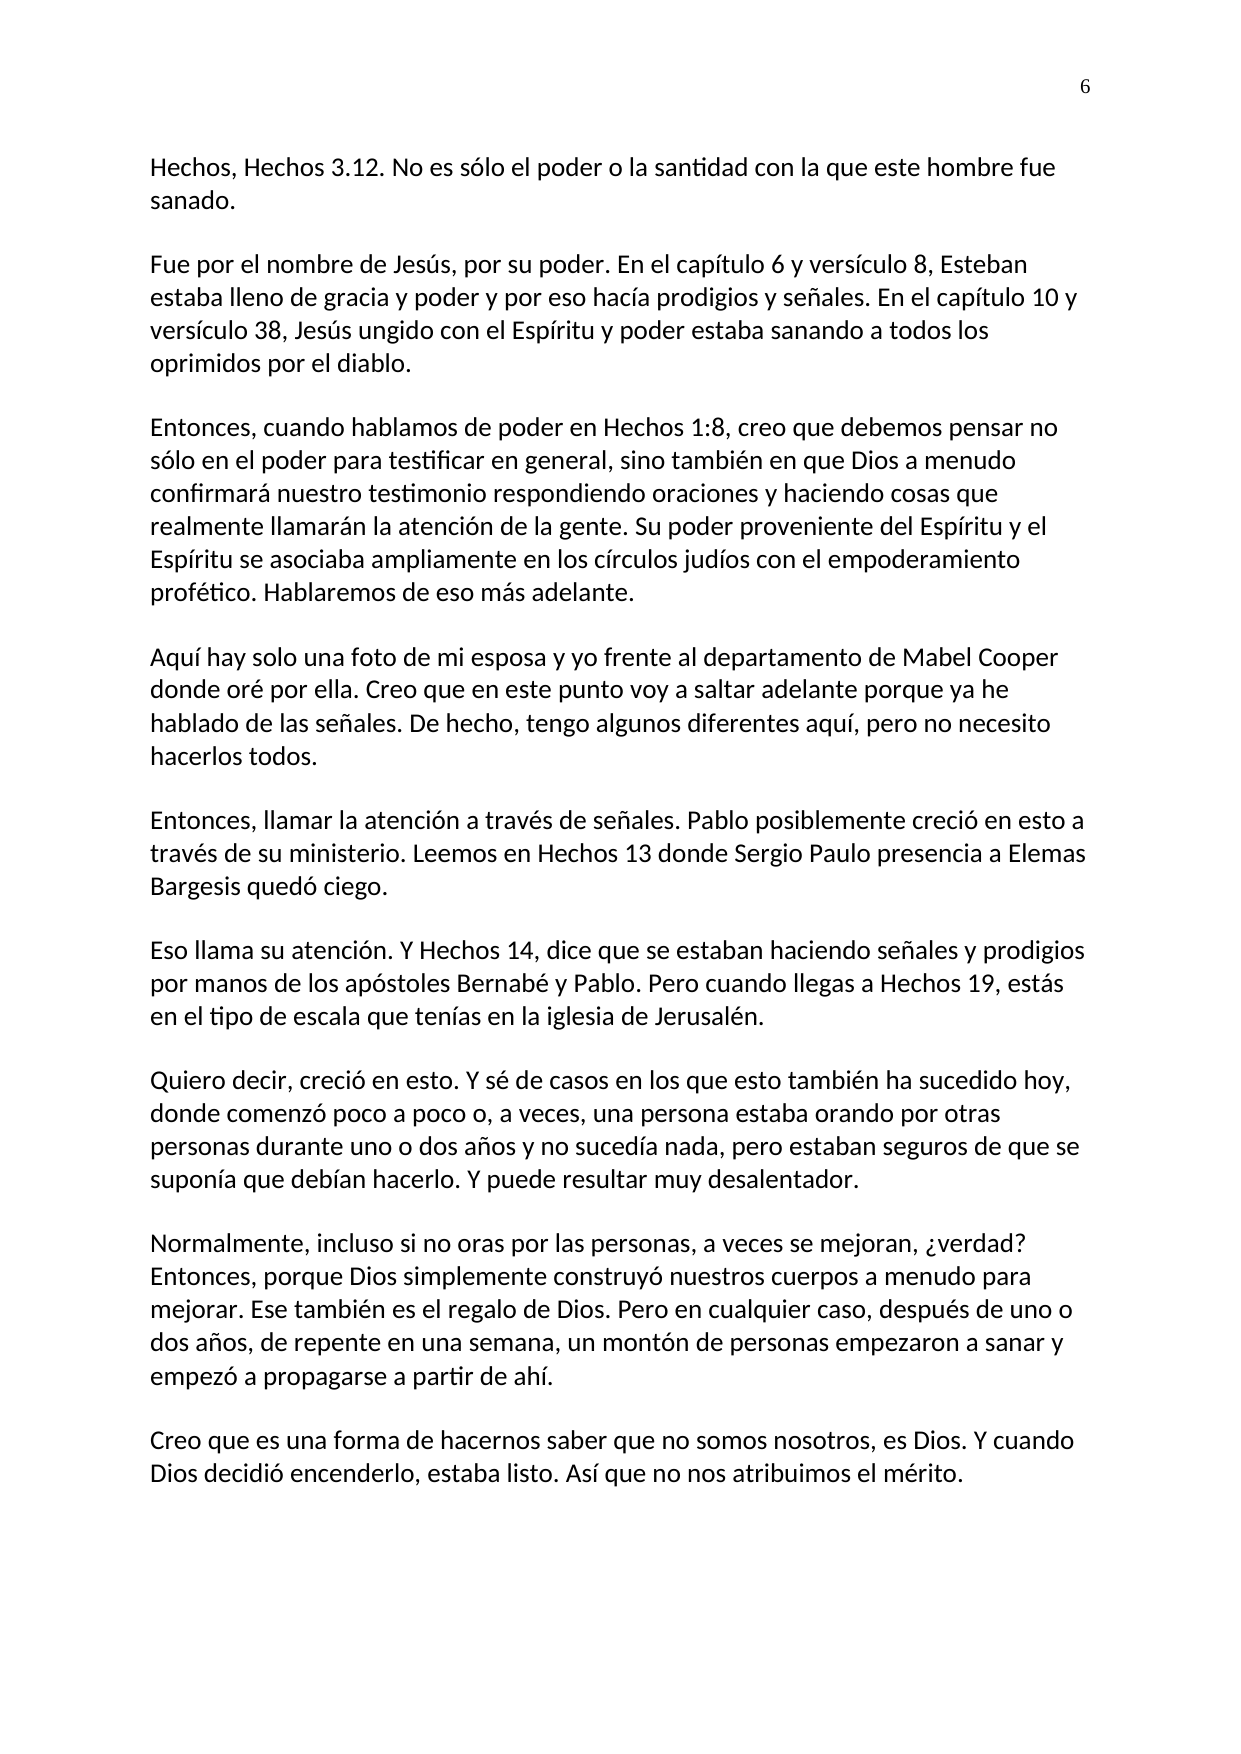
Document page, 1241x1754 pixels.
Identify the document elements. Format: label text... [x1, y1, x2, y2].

text Entonces, llamar la atención a través de señales. Pablo posiblemente creció en esto a través de su ministerio. Leemos en Hechos 13 donde Sergio Paulo presencia a Elemas Bargesis quedó ciego. [150, 803, 1090, 902]
text Aquí hay solo una foto de mi esposa y yo frente al departamento de Mabel Cooper donde oré por ella. Creo que en este punto voy a saltar adelante porque ya he hablado de las señales. De hecho, tengo algunos diferentes aquí, pero no necesito hacerlos todos. [150, 640, 1090, 772]
text Quiero decir, creció en esto. Y sé de casos en los que esto también ha sucedido hoy, donde comenzó poco a poco o, a veces, una persona estaba orando por otras personas durante uno o dos años y no sucedía nada, pero estaban seguros de que se suponía que debían hacerlo. Y puede resultar muy desalentador. [150, 1063, 1090, 1195]
text Creo que es una forma de hacernos saber que no somos nosotros, es Dios. Y cuando Dios decidió encenderlo, estaba listo. Así que no nos atribuimos el mérito. [150, 1423, 1090, 1489]
text Eso llama su atención. Y Hechos 14, dice que se estaban haciendo señales y prodigios por manos de los apóstoles Bernabé y Pablo. Pero cuando llegas a Hechos 19, estás en el tipo de escala que tenías en la iglesia de Jerusalén. [150, 933, 1090, 1032]
text Entonces, cuando hablamos de poder en Hechos 1:8, creo que debemos pensar no sólo en el poder para testificar en general, sino también en que Dios a menudo confirmará nuestro testimonio respondiendo oraciones y haciendo cosas que realmente llamarán la atención de la gente. Su poder proveniente del Espíritu y el Espíritu se asociaba ampliamente en los círculos judíos con el empoderamiento profético. Hablaremos de eso más adelante. [150, 410, 1090, 608]
text Normalmente, incluso si no oras por las personas, a veces se mejoran, ¿verdad? Entonces, porque Dios simplemente construyó nuestros cuerpos a menudo para mejorar. Ese también es el regalo de Dios. Pero en cualquier caso, después de uno o dos años, de repente en una semana, un montón de personas empezaron a sanar y empezó a propagarse a partir de ahí. [150, 1227, 1090, 1392]
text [150, 150, 1090, 216]
text Fue por el nombre de Jesús, por su poder. En el capítulo 6 y versículo 8, Esteban estaba lleno de gracia y poder y por eso hacía prodigios y señales. En el capítulo 10 y versículo 38, Jesús ungido con el Espíritu y poder estaba sanando a todos los oprimidos por el diablo. [150, 247, 1090, 379]
